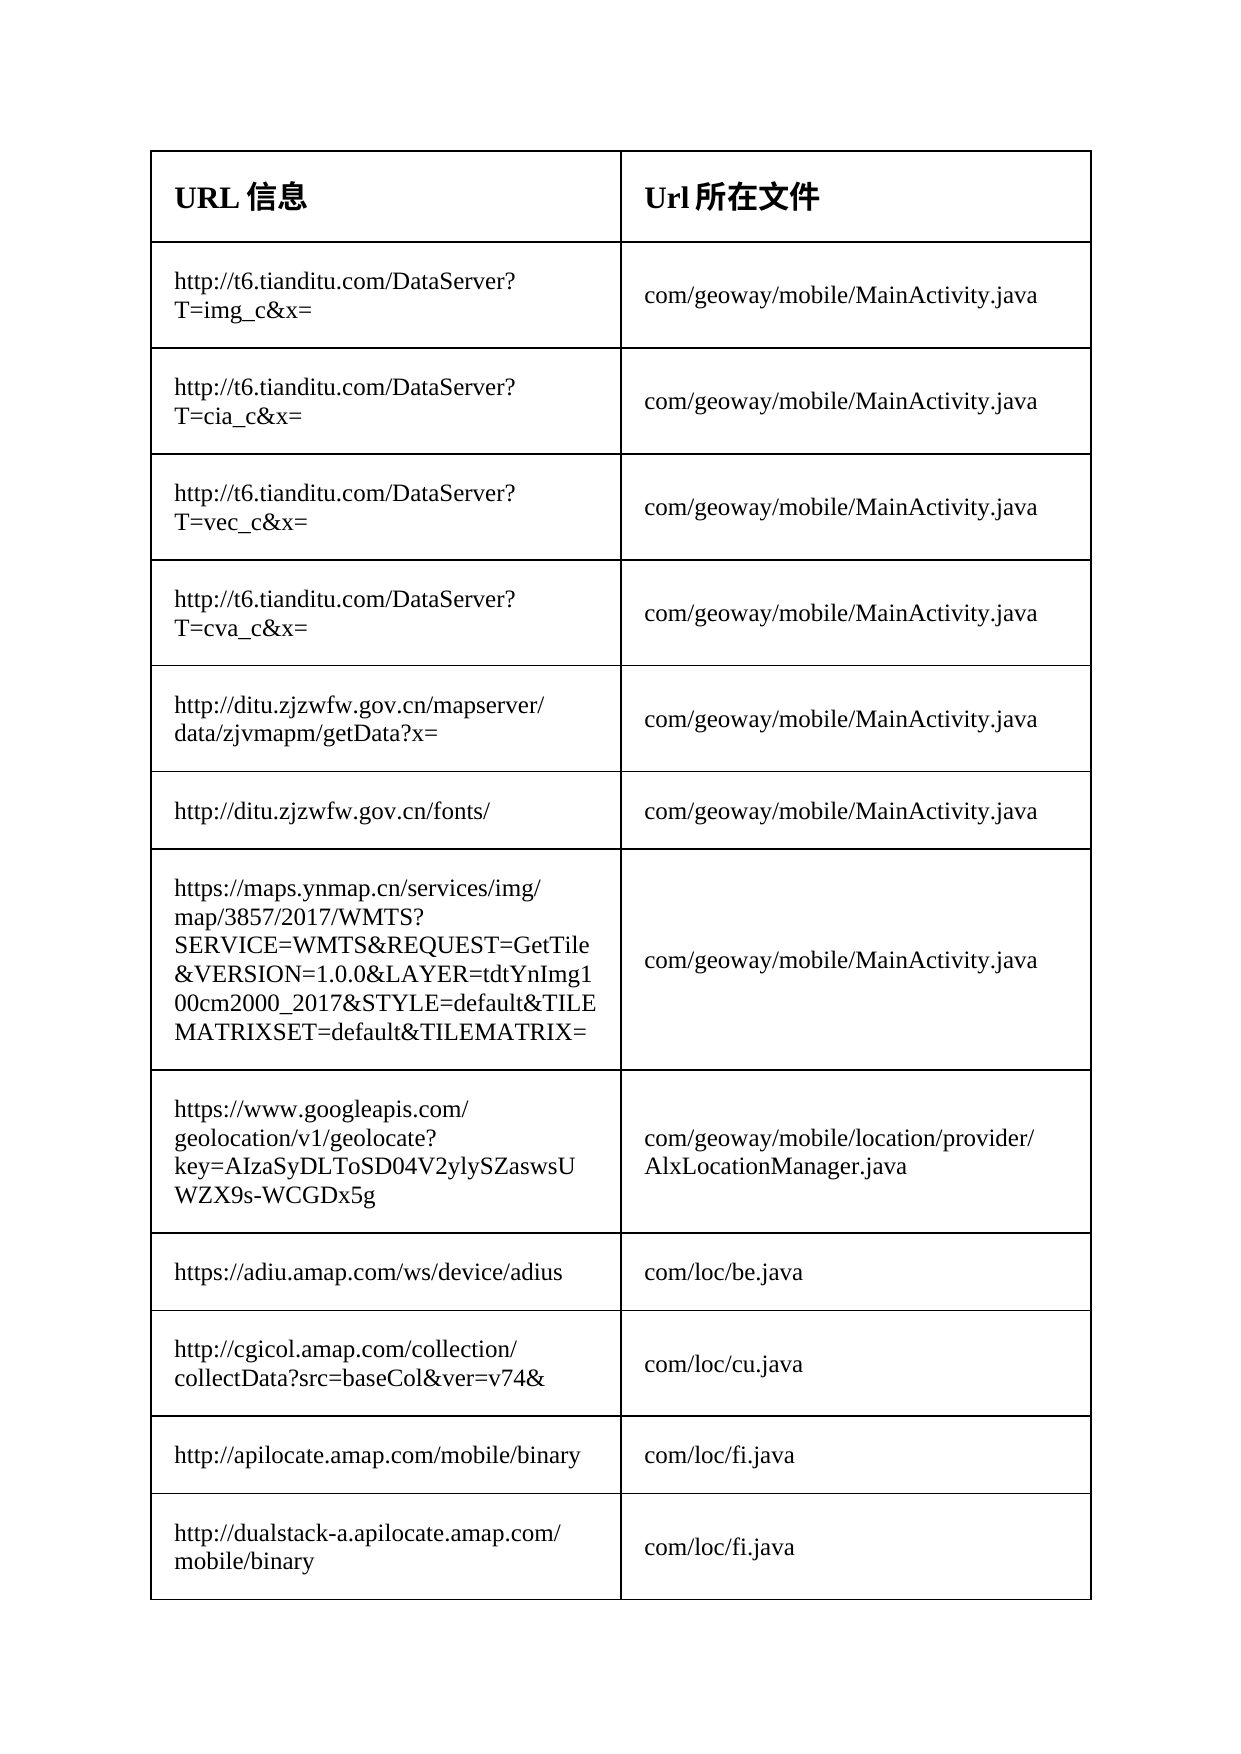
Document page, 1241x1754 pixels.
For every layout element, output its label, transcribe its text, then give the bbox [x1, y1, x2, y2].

table_cell http://t6.tianditu.com/DataServer?T=vec_c&x= [152, 455, 620, 559]
table_cell http://t6.tianditu.com/DataServer?T=img_c&x= [152, 243, 620, 347]
table_cell http://ditu.zjzwfw.gov.cn/fonts/ [152, 772, 620, 848]
table_header Url所在文件 [622, 152, 1090, 241]
table_cell com/geoway/mobile/MainActivity.java [622, 850, 1090, 1069]
table_cell http://t6.tianditu.com/DataServer?T=cva_c&x= [152, 561, 620, 665]
table_cell com/geoway/mobile/MainActivity.java [622, 455, 1090, 559]
table_cell com/geoway/mobile/MainActivity.java [622, 561, 1090, 665]
table_cell http://t6.tianditu.com/DataServer?T=cia_c&x= [152, 349, 620, 453]
table_cell https://www.googleapis.com/geolocation/v1/geolocate?key=AIzaSyDLToSD04V2ylySZaswsUWZX9s-WCGDx5g [152, 1071, 620, 1232]
table_cell com/loc/be.java [622, 1234, 1090, 1309]
table_cell http://apilocate.amap.com/mobile/binary [152, 1417, 620, 1493]
table_cell https://maps.ynmap.cn/services/img/map/3857/2017/WMTS?SERVICE=WMTS&REQUEST=GetTile&VERSION=1.0.0&LAYER=tdtYnImg100cm2000_2017&STYLE=default&TILEMATRIXSET=default&TILEMATRIX= [152, 850, 620, 1069]
table_cell com/loc/fi.java [622, 1417, 1090, 1493]
table_cell com/geoway/mobile/MainActivity.java [622, 243, 1090, 347]
table_cell com/geoway/mobile/MainActivity.java [622, 349, 1090, 453]
table_cell http://cgicol.amap.com/collection/collectData?src=baseCol&ver=v74& [152, 1311, 620, 1415]
table_cell http://ditu.zjzwfw.gov.cn/mapserver/data/zjvmapm/getData?x= [152, 666, 620, 771]
table_cell http://dualstack-a.apilocate.amap.com/mobile/binary [152, 1494, 620, 1598]
table_cell com/loc/fi.java [622, 1494, 1090, 1598]
table_cell com/geoway/mobile/MainActivity.java [622, 772, 1090, 848]
table_cell com/geoway/mobile/MainActivity.java [622, 666, 1090, 771]
table_header URL信息 [152, 152, 620, 241]
table_cell https://adiu.amap.com/ws/device/adius [152, 1234, 620, 1309]
table_cell com/geoway/mobile/location/provider/AlxLocationManager.java [622, 1071, 1090, 1232]
table_cell com/loc/cu.java [622, 1311, 1090, 1415]
